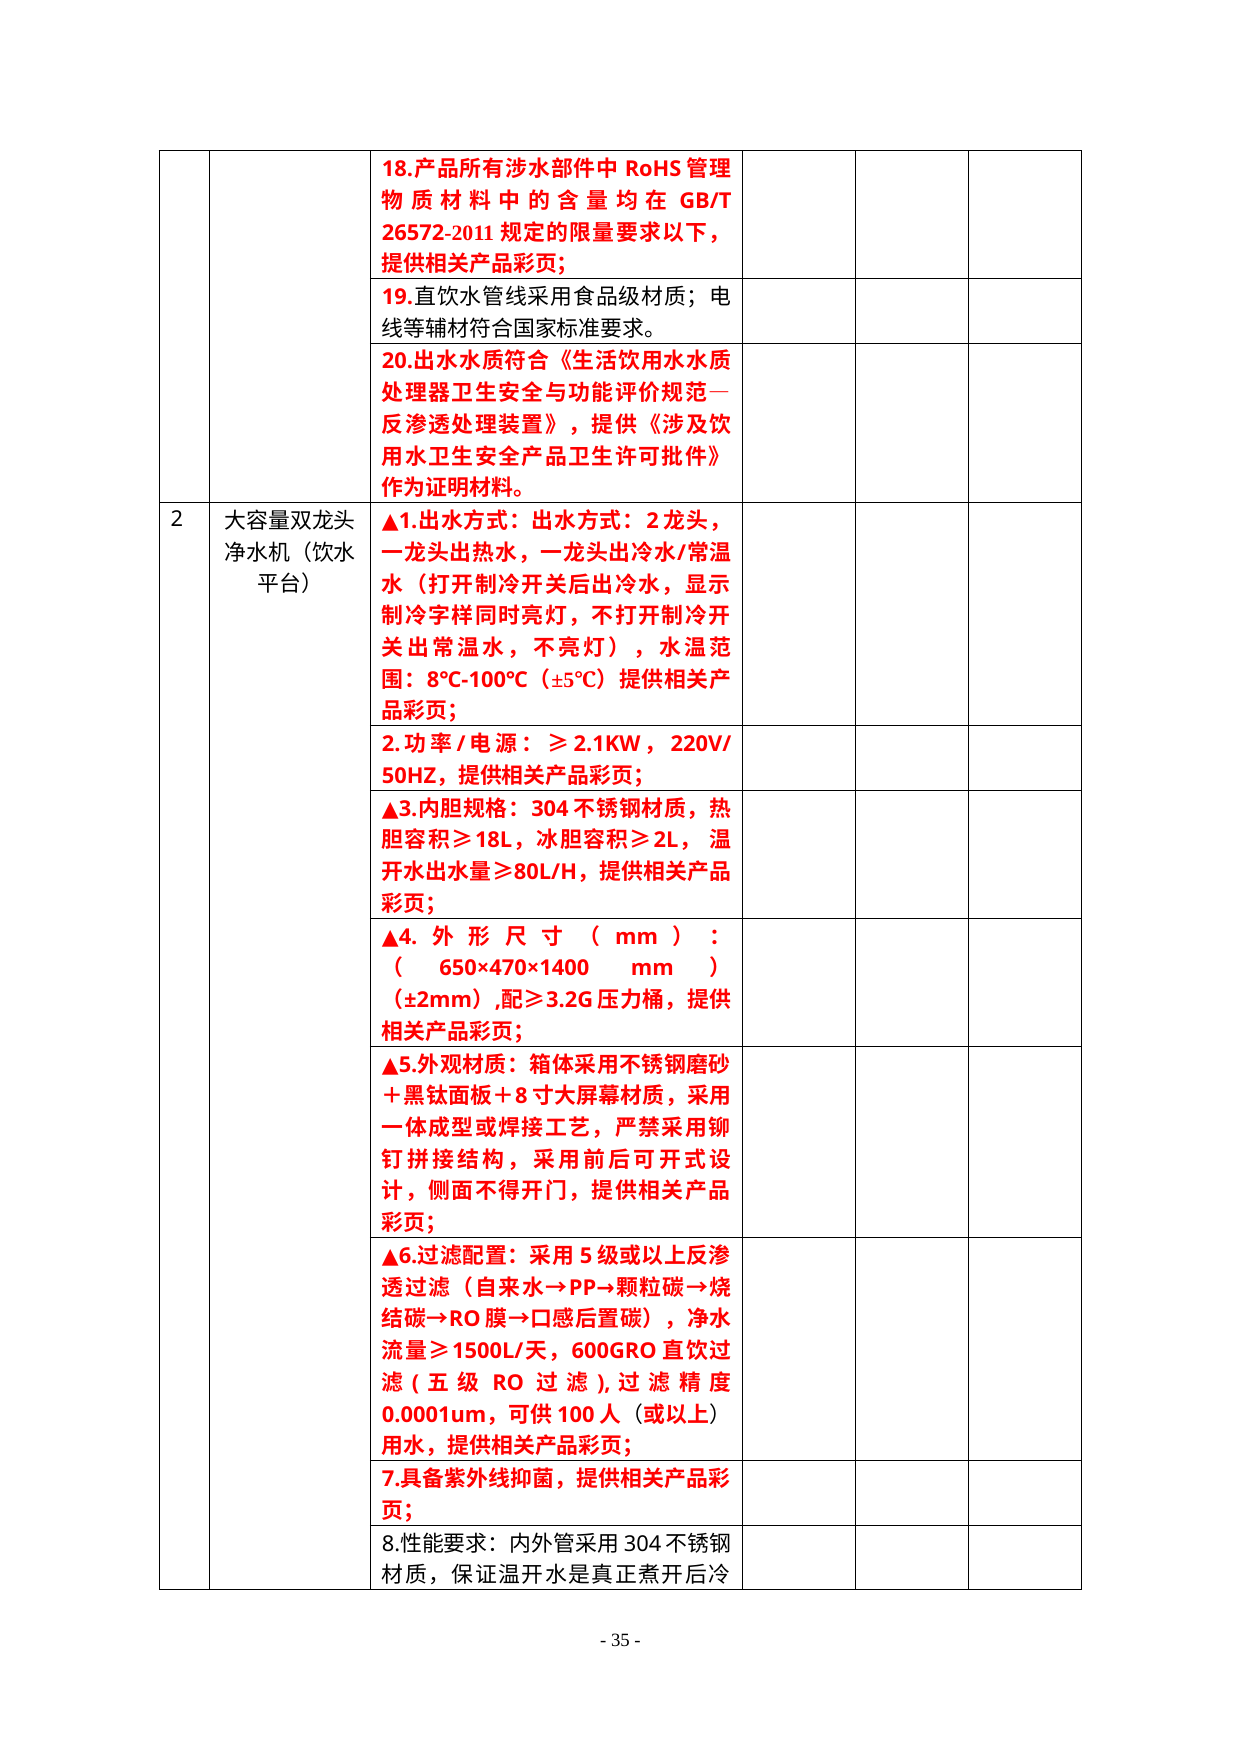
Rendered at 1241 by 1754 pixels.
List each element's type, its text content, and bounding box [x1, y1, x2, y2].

table_cell [743, 1526, 855, 1589]
table_cell [856, 919, 968, 1046]
table_cell 大容量双龙头净水机（饮水平台） [210, 503, 370, 1589]
table_cell [743, 919, 855, 1046]
table_cell [969, 344, 1081, 502]
table_cell [856, 1526, 968, 1589]
table_cell [743, 1047, 855, 1237]
table_cell 2 [160, 503, 209, 1589]
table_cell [371, 1526, 742, 1589]
table_cell [743, 1461, 855, 1525]
table_cell [969, 1526, 1081, 1589]
table_cell [743, 151, 855, 278]
table_cell 产品所有涉水部件中RoHS管理物质材料中的含量均在GB/T 26572-2011规定的限量要求以下，提供相关产品彩页； [371, 151, 742, 278]
table_cell [743, 503, 855, 725]
table_cell [856, 791, 968, 918]
table_cell [856, 344, 968, 502]
table_cell [743, 344, 855, 502]
table_cell ▲1.出水方式：出水方式：2龙头，一龙头出热水，一龙头出冷水/常温水（打开制冷开关后出冷水，显示制冷字样同时亮灯，不打开制冷开关出常温水，不亮灯），水温范围：8℃-100℃（±5℃）提供相关产品彩页； [371, 503, 742, 725]
table_cell [743, 726, 855, 789]
table_cell [969, 1047, 1081, 1237]
table_cell [856, 726, 968, 789]
table_cell [969, 279, 1081, 342]
table_cell 7.具备紫外线抑菌，提供相关产品彩页； [371, 1461, 742, 1525]
table_cell [969, 503, 1081, 725]
table_cell [856, 503, 968, 725]
table_cell [969, 726, 1081, 789]
table_cell [969, 1461, 1081, 1525]
table_cell [969, 791, 1081, 918]
table_cell [856, 151, 968, 278]
table_cell [743, 791, 855, 918]
table_cell ▲5.外观材质：箱体采用不锈钢磨砂＋黑钛面板＋8寸大屏幕材质，采用一体成型或焊接工艺，严禁采用铆钉拼接结构，采用前后可开式设计，侧面不得开门，提供相关产品彩页； [371, 1047, 742, 1237]
table_cell ▲3.内胆规格：304不锈钢材质，热胆容积≥18L，冰胆容积≥2L， 温开水出水量≥80L/H，提供相关产品彩页； [371, 791, 742, 918]
table_cell [856, 279, 968, 342]
table_cell [969, 1238, 1081, 1460]
table_cell [969, 919, 1081, 1046]
table_cell [969, 151, 1081, 278]
table_cell ▲4.外形尺寸（mm）：（650×470×1400 mm）（±2mm）,配≥3.2G压力桶，提供相关产品彩页； [371, 919, 742, 1046]
table_cell [856, 1047, 968, 1237]
table_cell ▲6.过滤配置：采用5级或以上反渗透过滤（自来水→PP→颗粒碳→烧结碳→RO膜→口感后置碳），净水流量≥1500L/天，600GRO直饮过滤(五级RO过滤),过滤精度0.0001um，可供100人（或以上）用水，提供相关产品彩页； [371, 1238, 742, 1460]
table_cell [743, 279, 855, 342]
table_cell 2.功率/电源：≥2.1KW，220V/50HZ，提供相关产品彩页； [371, 726, 742, 789]
table_cell [856, 1461, 968, 1525]
table_cell [856, 1238, 968, 1460]
table_cell 20.出水水质符合《生活饮用水水质处理器卫生安全与功能评价规范—反渗透处理装置》，提供《涉及饮用水卫生安全产品卫生许可批件》作为证明材料。 [371, 344, 742, 502]
table_cell 直饮水管线采用食品级材质；电线等辅材符合国家标准要求。 [371, 279, 742, 342]
table_cell [743, 1238, 855, 1460]
